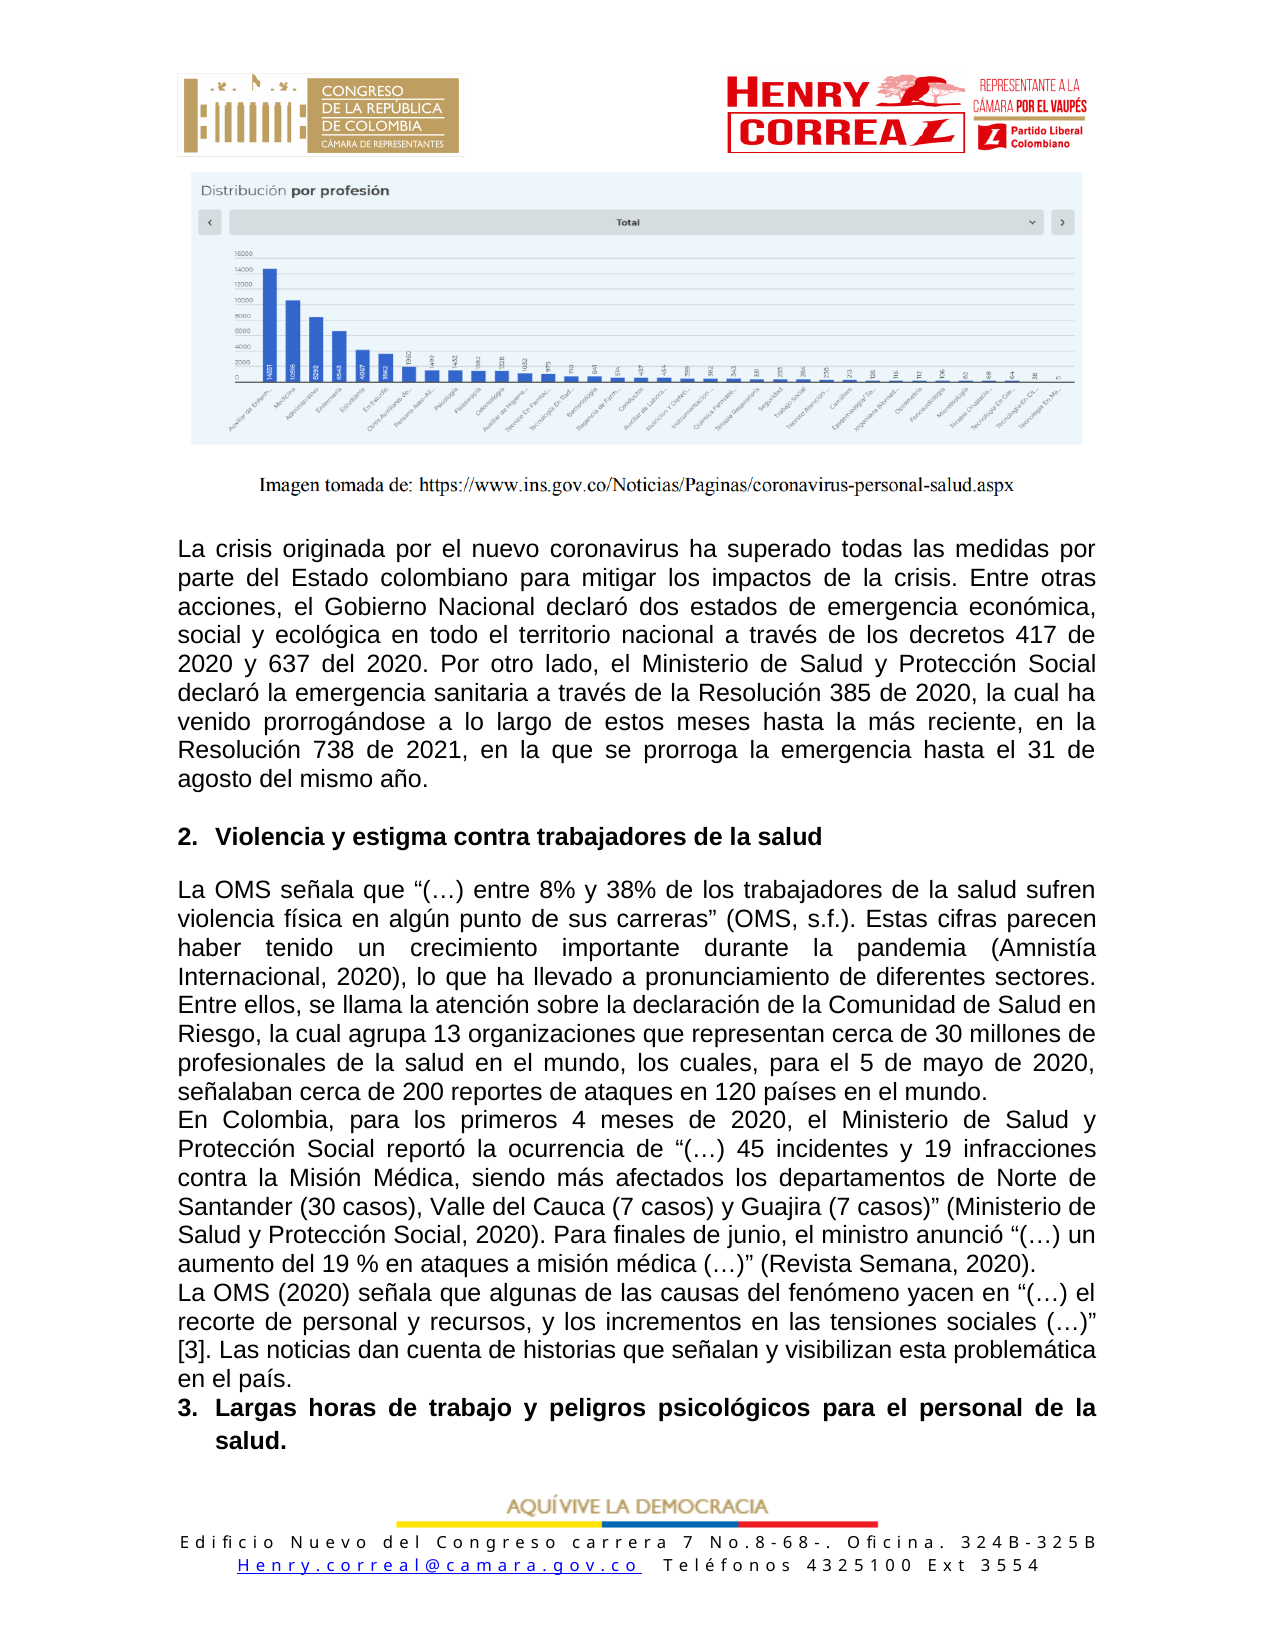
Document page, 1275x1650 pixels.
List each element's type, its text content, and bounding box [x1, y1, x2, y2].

text La OMS (2020) señala que algunas de las causas del fenómeno yacen en “(…) el recorte de personal y recursos, y los incrementos en las tensiones sociales (…)” [3]. Las noticias dan cuenta de historias que señalan y visibilizan esta problemática en el país. [177, 1278, 1098, 1393]
text En Colombia, para los primeros 4 meses de 2020, el Ministerio de Salud y Protección Social reportó la ocurrencia de “(…) 45 incidentes y 19 infracciones contra la Misión Médica, siendo más afectados los departamentos de Norte de Santander (30 casos), Valle del Cauca (7 casos) y Guajira (7 casos)” (Ministerio de Salud y Protección Social, 2020). Para finales de junio, el ministro anunció “(…) un aumento del 19 % en ataques a misión médica (…)” (Revista Semana, 2020). [177, 1105, 1098, 1278]
picture [721, 70, 966, 153]
text La crisis originada por el nuevo coronavirus ha superado todas las medidas por parte del Estado colombiano para mitigar los impactos de la crisis. Entre otras acciones, el Gobierno Nacional declaró dos estados de emergencia económica, social y ecológica en todo el territorio nacional a través de los decretos 417 de 2020 y 637 del 2020. Por otro lado, el Ministerio de Salud y Protección Social declaró la emergencia sanitaria a través de la Resolución 385 de 2020, la cual ha venido prorrogándose a lo largo de estos meses hasta la más reciente, en la Resolución 738 de 2021, en la que se prorroga la emergencia hasta el 31 de agosto del mismo año. [177, 534, 1098, 793]
list Violencia y estigma contra trabajadores de la salud [177, 821, 1098, 850]
picture [382, 1487, 893, 1531]
picture [177, 73, 1099, 506]
picture [968, 73, 1090, 152]
list Largas horas de trabajo y peligros psicológicos para el personal de la salud. [177, 1393, 1098, 1454]
text La OMS señala que “(…) entre 8% y 38% de los trabajadores de la salud sufren violencia física en algún punto de sus carreras” (OMS, s.f.). Estas cifras parecen haber tenido un crecimiento importante durante la pandemia (Amnistía Internacional, 2020), lo que ha llevado a pronunciamiento de diferentes sectores. Entre ellos, se llama la atención sobre la declaración de la Comunidad de Salud en Riesgo, la cual agrupa 13 organizaciones que representan cerca de 30 millones de profesionales de la salud en el mundo, los cuales, para el 5 de mayo de 2020, señalaban cerca de 200 reportes de ataques en 120 países en el mundo. [177, 875, 1098, 1105]
